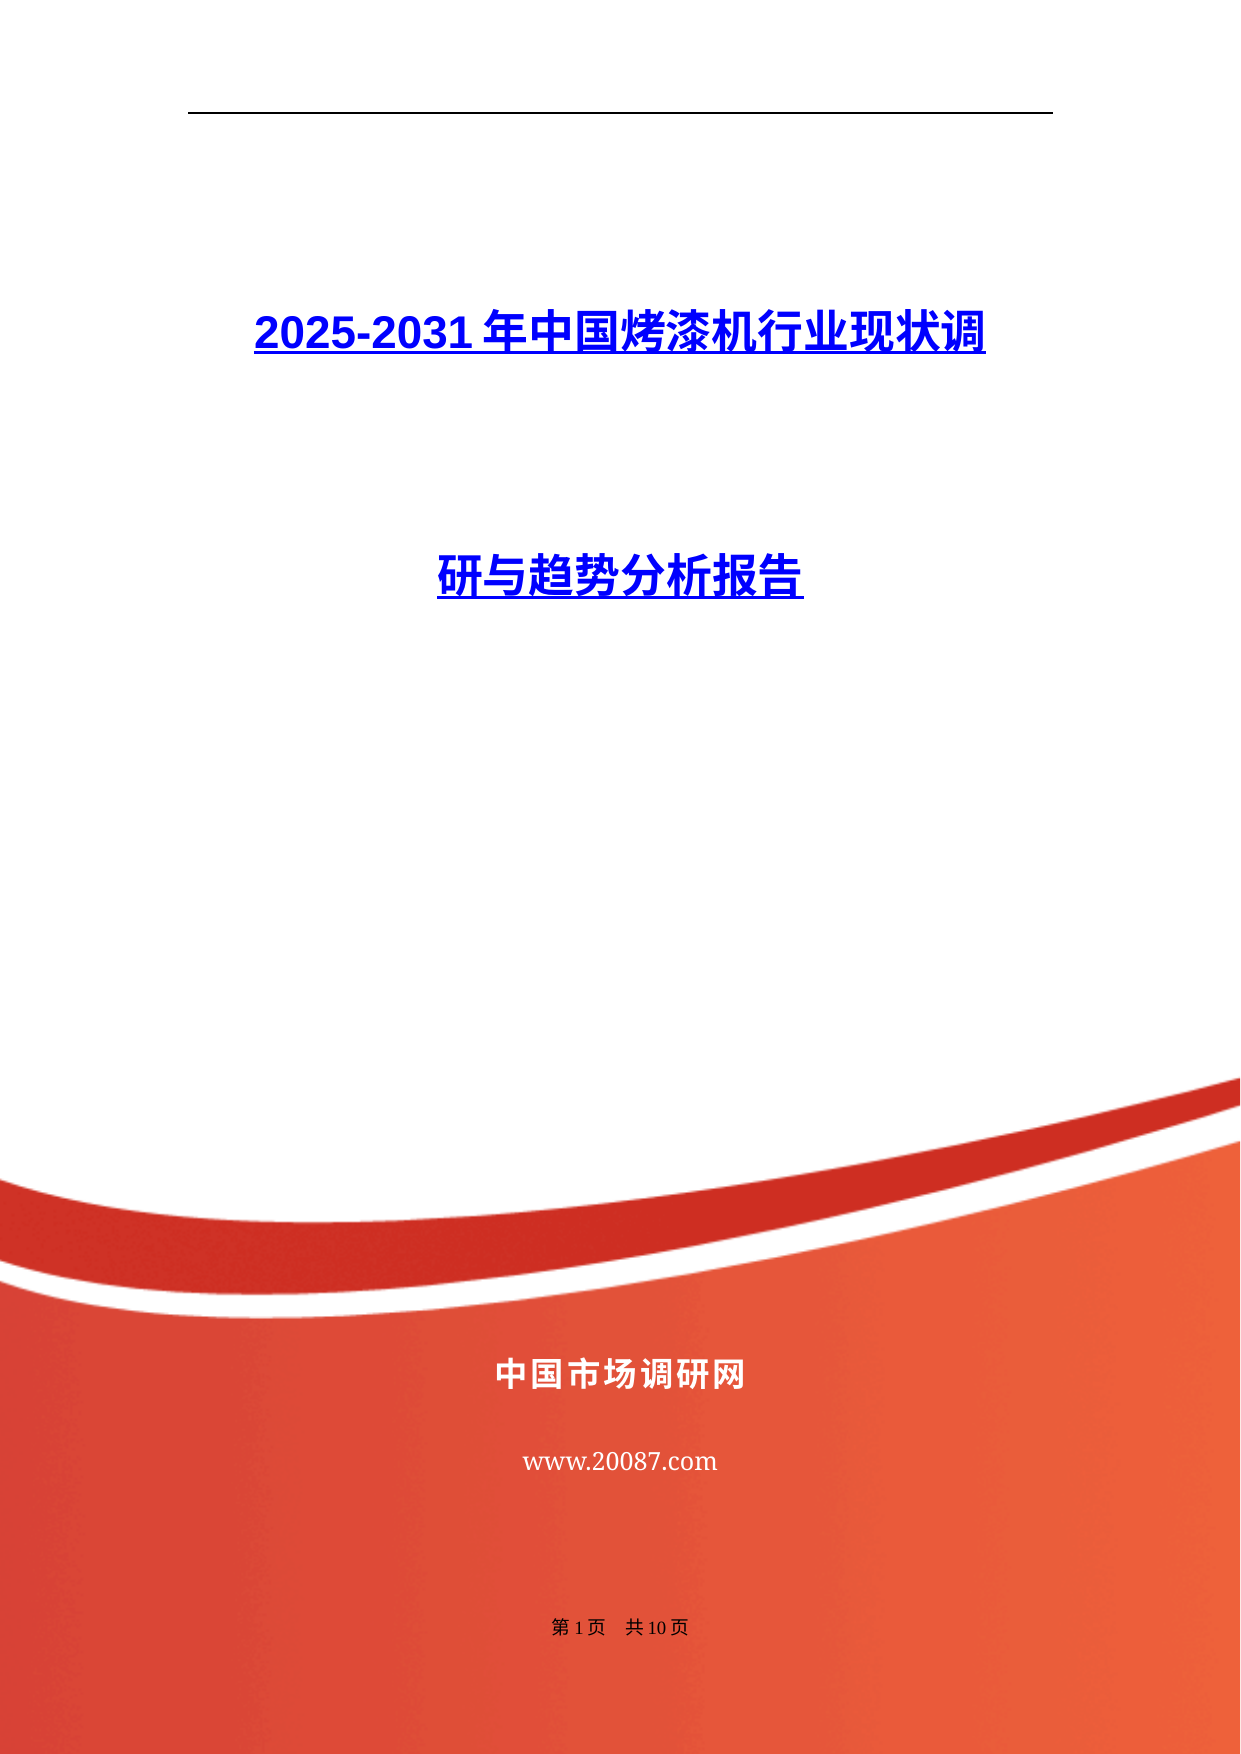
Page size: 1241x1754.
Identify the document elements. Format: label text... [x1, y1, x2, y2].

picture [0, 1006, 1241, 1754]
subtitle 中国市场调研网 [187, 1339, 1053, 1404]
table_header 2025-2031年中国烤漆机行业现状调研与趋势分析报告 [188, 207, 1053, 773]
text www.20087.com [187, 1428, 1053, 1493]
